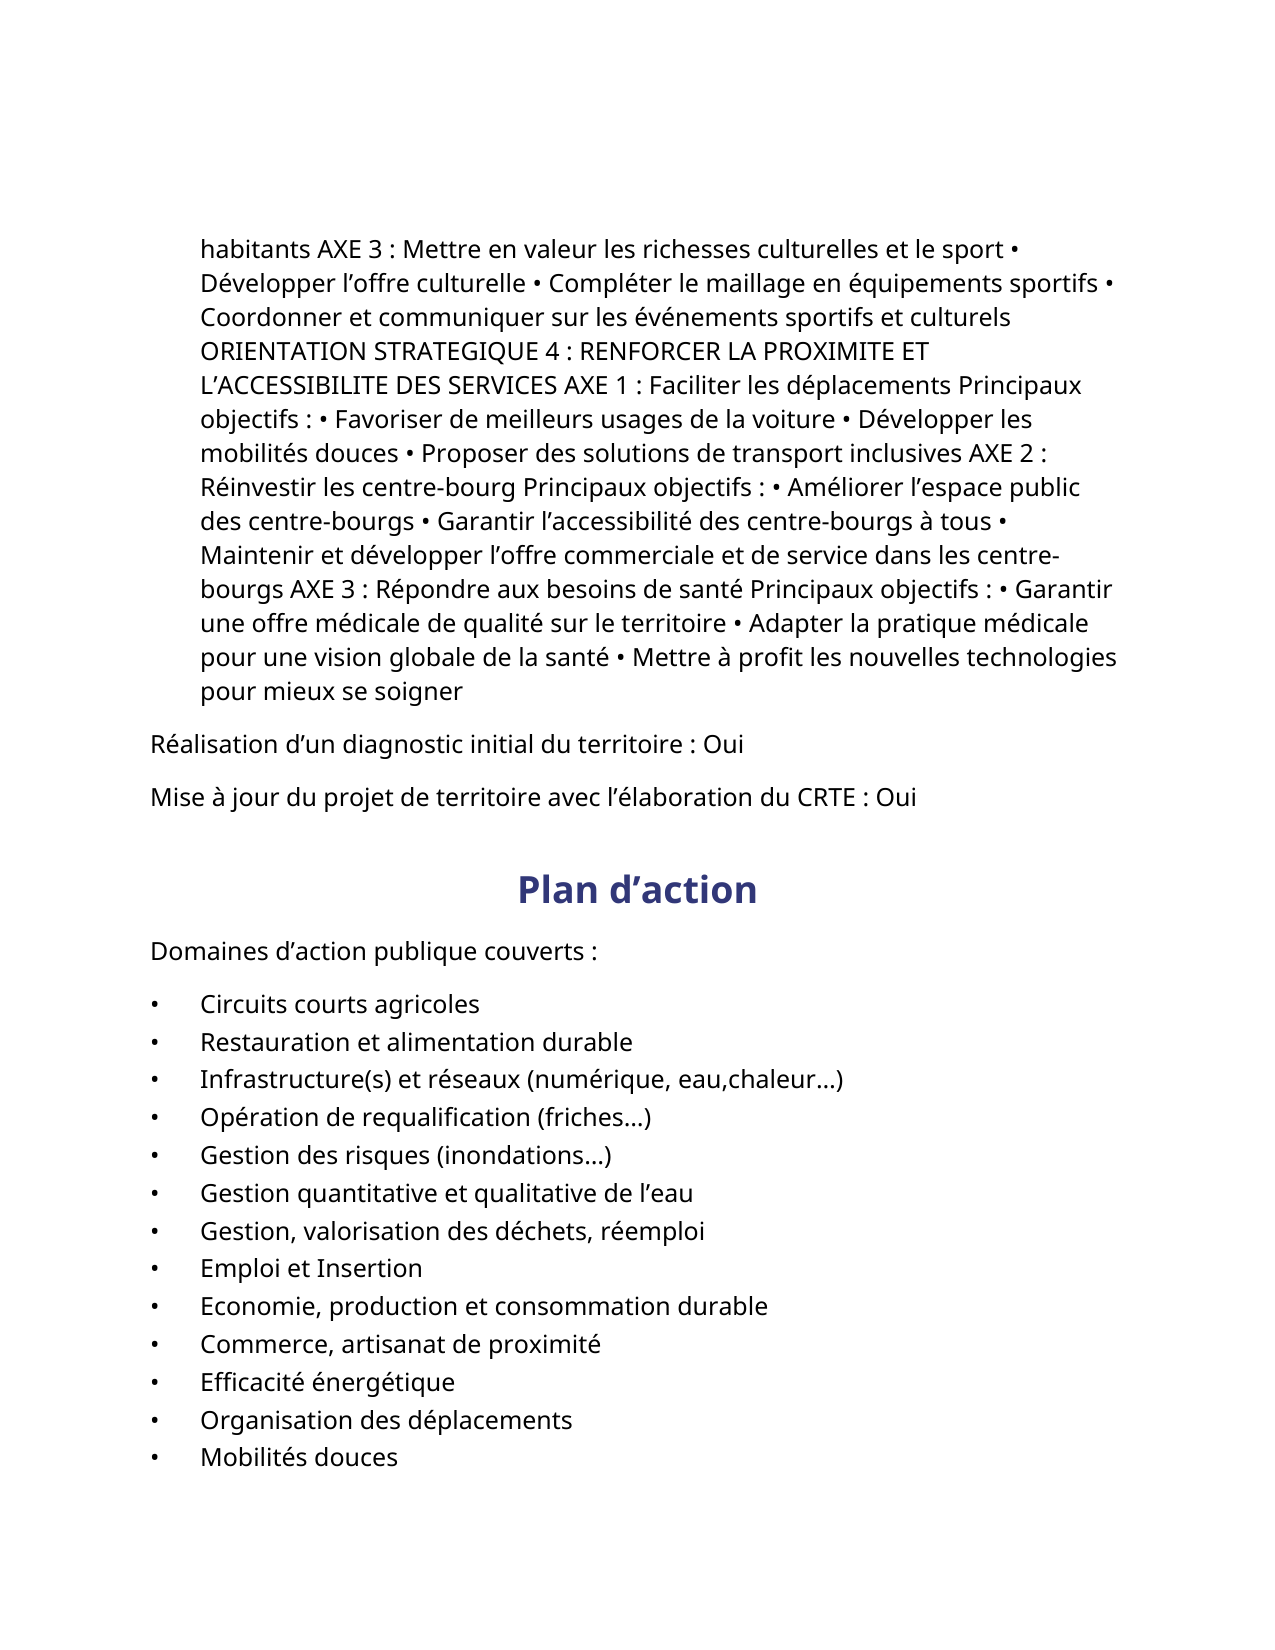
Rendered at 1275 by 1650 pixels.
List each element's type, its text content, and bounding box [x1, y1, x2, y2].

list Efficacité énergétique [150, 1364, 1125, 1398]
text Réalisation d’un diagnostic initial du territoire : Oui [150, 727, 1125, 761]
list Mobilités douces [150, 1440, 1125, 1474]
list Circuits courts agricoles [150, 986, 1125, 1020]
text Mise à jour du projet de territoire avec l’élaboration du CRTE : Oui [150, 780, 1125, 814]
text Domaines d’action publique couverts : [150, 933, 1125, 968]
list Commerce, artisanat de proximité [150, 1327, 1125, 1361]
list Gestion, valorisation des déchets, réemploi [150, 1213, 1125, 1247]
list Infrastructure(s) et réseaux (numérique, eau,chaleur…) [150, 1062, 1125, 1096]
subtitle Plan d’action [150, 864, 1125, 915]
list Gestion quantitative et qualitative de l’eau [150, 1175, 1125, 1209]
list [150, 231, 1125, 708]
list Restauration et alimentation durable [150, 1024, 1125, 1058]
list Economie, production et consommation durable [150, 1289, 1125, 1323]
list Emploi et Insertion [150, 1251, 1125, 1285]
list Gestion des risques (inondations…) [150, 1138, 1125, 1172]
list Organisation des déplacements [150, 1402, 1125, 1436]
list Opération de requalification (friches…) [150, 1100, 1125, 1134]
